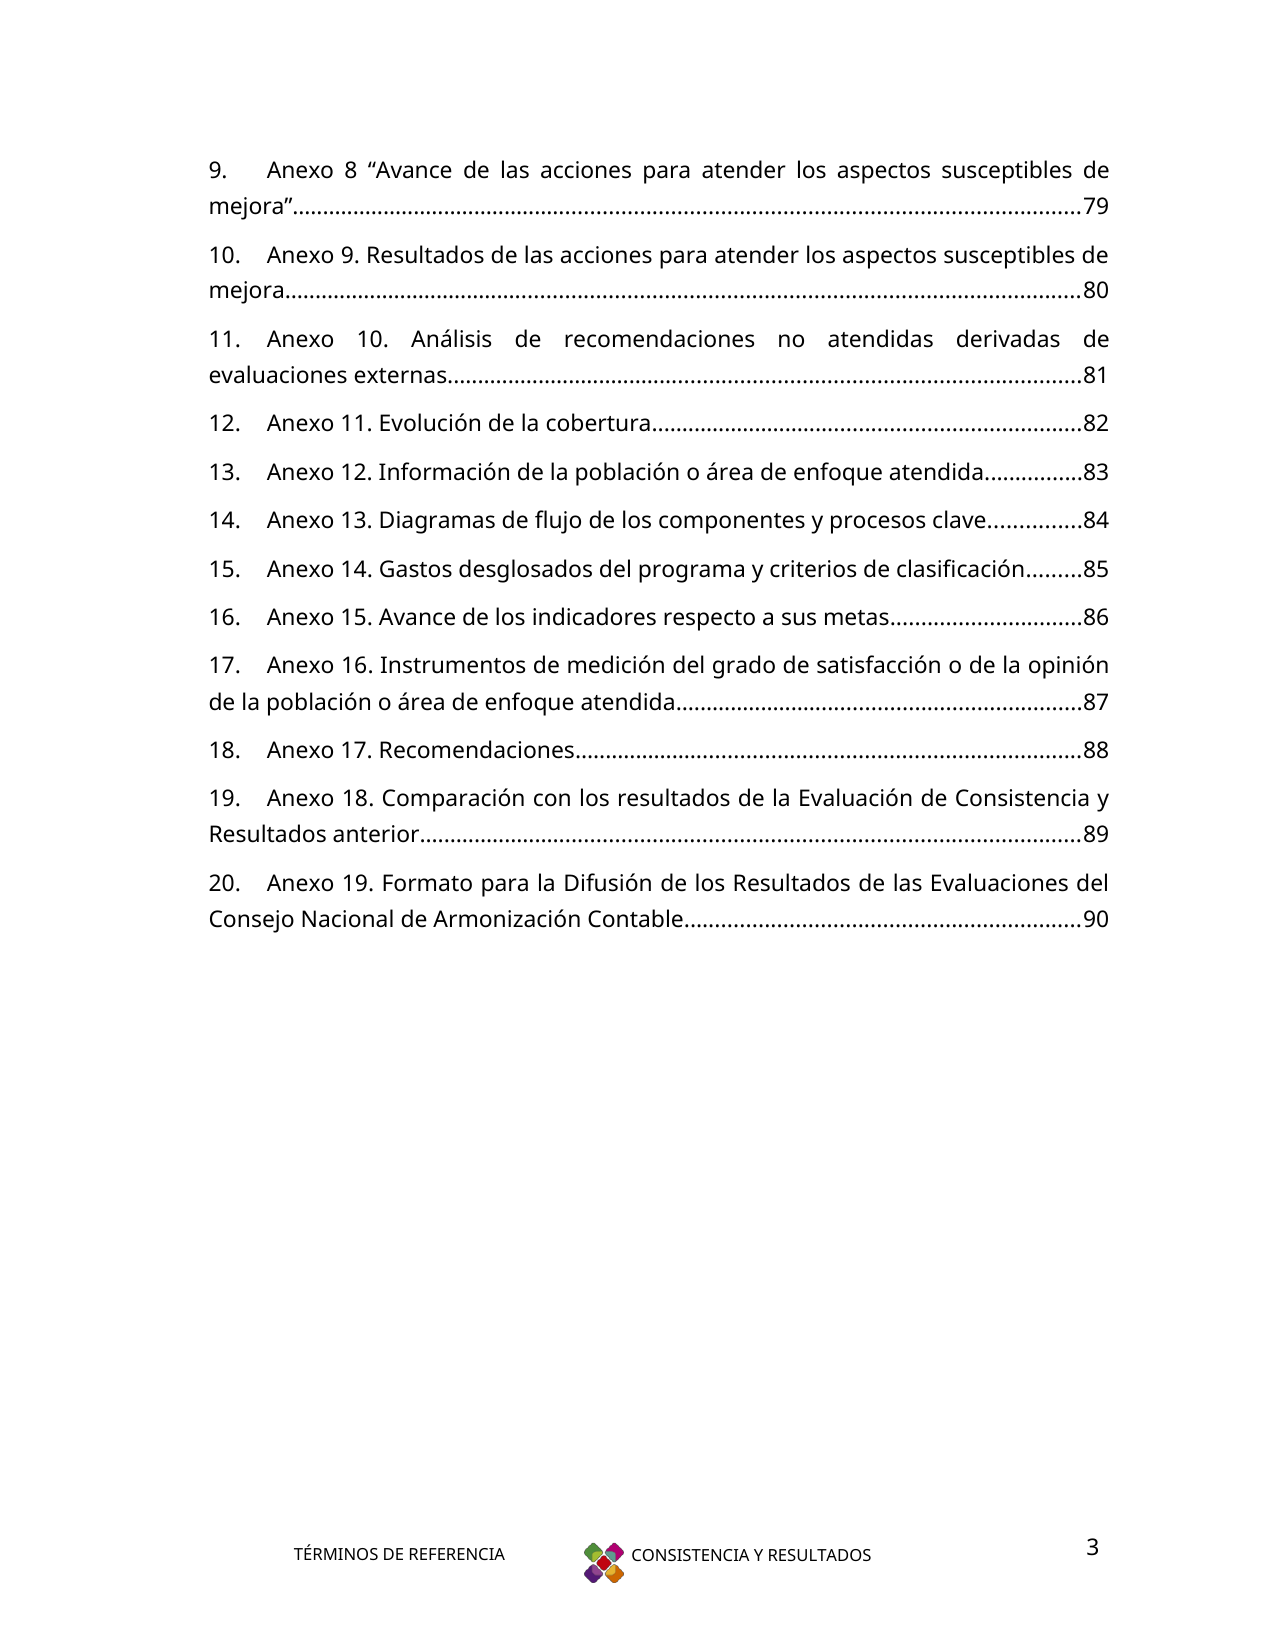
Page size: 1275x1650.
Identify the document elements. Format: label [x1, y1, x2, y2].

picture [567, 1535, 661, 1593]
